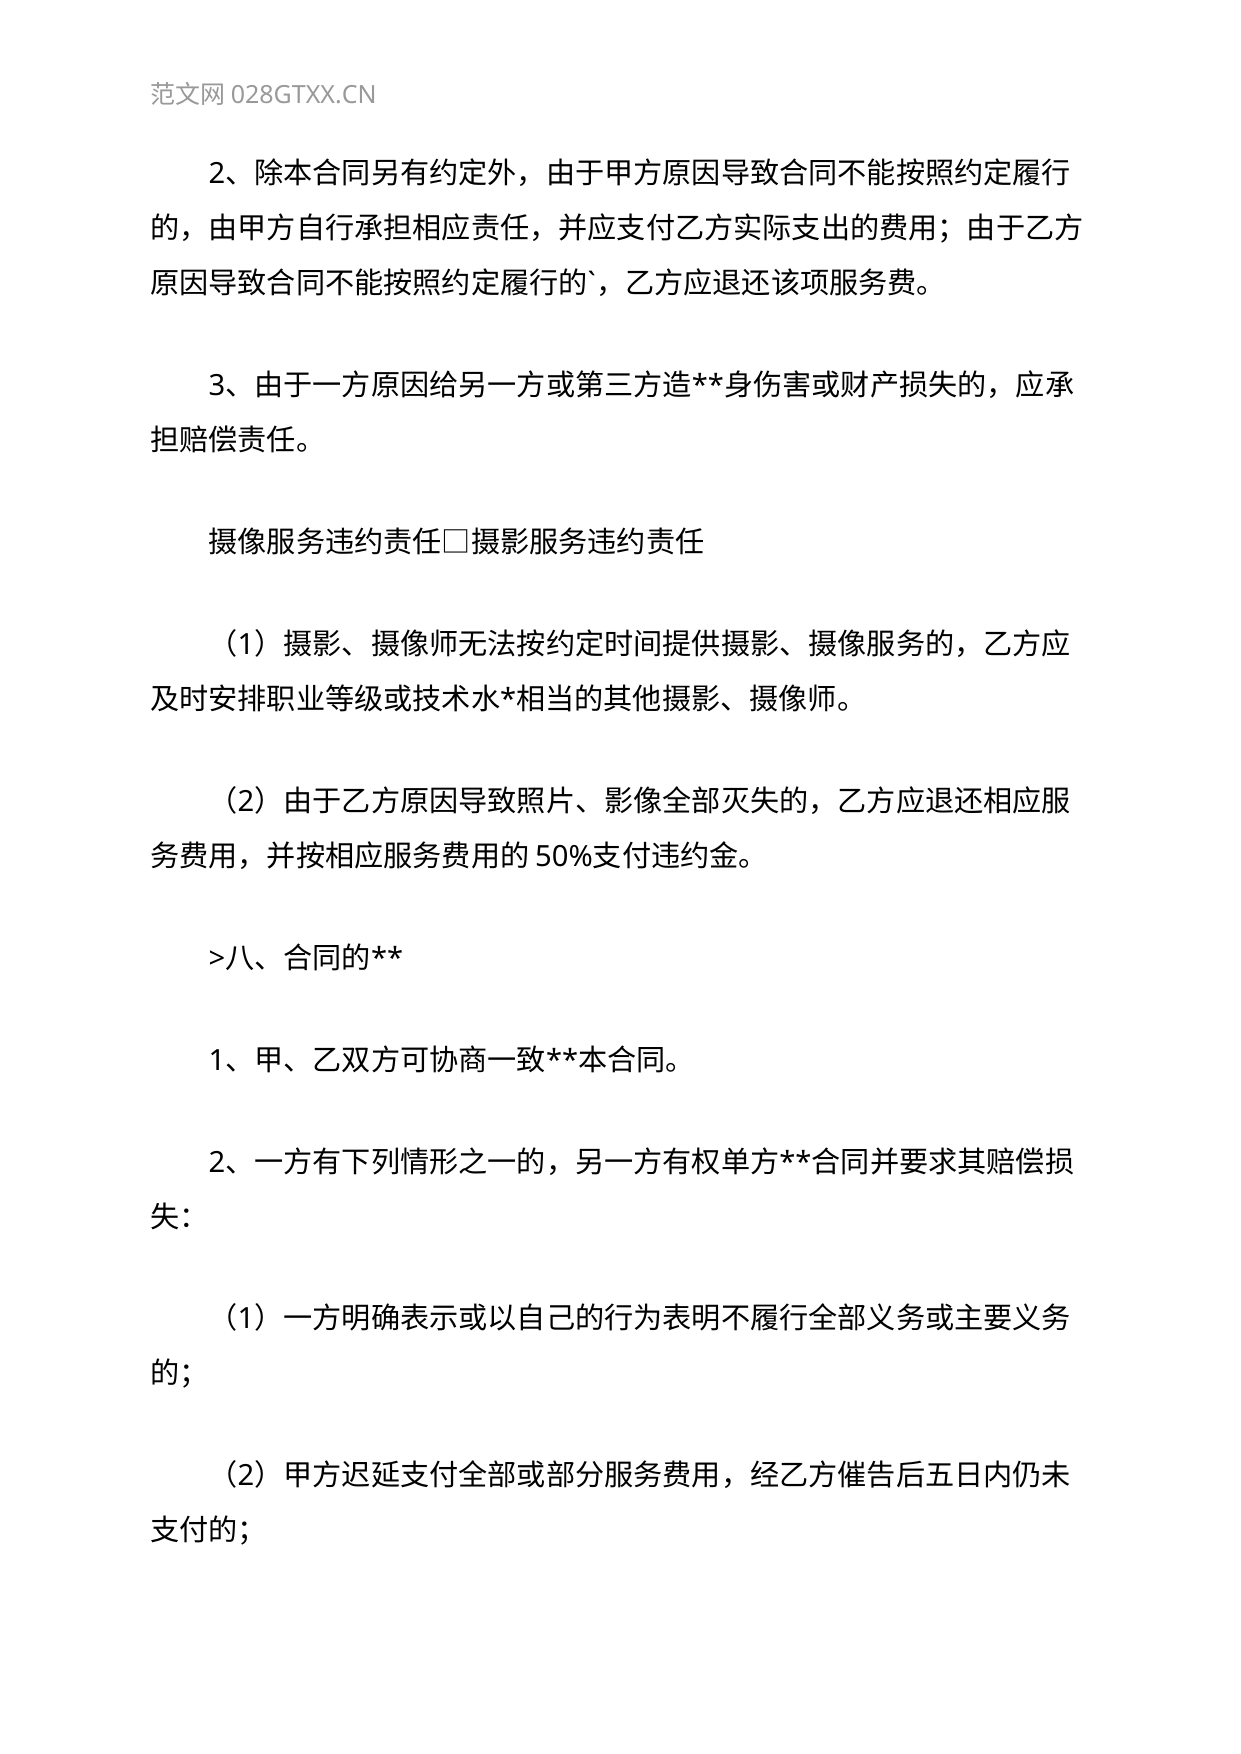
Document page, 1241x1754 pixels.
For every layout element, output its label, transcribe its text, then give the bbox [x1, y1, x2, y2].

text 摄像服务违约责任□摄影服务违约责任 [150, 519, 1090, 561]
text （2）由于乙方原因导致照片、影像全部灭失的，乙方应退还相应服务费用，并按相应服务费用的50%支付违约金。 [150, 777, 1090, 875]
text 2、除本合同另有约定外，由于甲方原因导致合同不能按照约定履行的，由甲方自行承担相应责任，并应支付乙方实际支出的费用；由于乙方原因导致合同不能按照约定履行的`，乙方应退还该项服务费。 [150, 150, 1090, 302]
text 1、甲、乙双方可协商一致**本合同。 [150, 1036, 1090, 1079]
text 3、由于一方原因给另一方或第三方造**身伤害或财产损失的，应承担赔偿责任。 [150, 362, 1090, 459]
text >八、合同的** [150, 934, 1090, 977]
text （1）一方明确表示或以自己的行为表明不履行全部义务或主要义务的； [150, 1295, 1090, 1392]
text 2、一方有下列情形之一的，另一方有权单方**合同并要求其赔偿损失： [150, 1138, 1090, 1236]
text （1）摄影、摄像师无法按约定时间提供摄影、摄像服务的，乙方应及时安排职业等级或技术水*相当的其他摄影、摄像师。 [150, 620, 1090, 718]
text （2）甲方迟延支付全部或部分服务费用，经乙方催告后五日内仍未支付的； [150, 1452, 1090, 1549]
